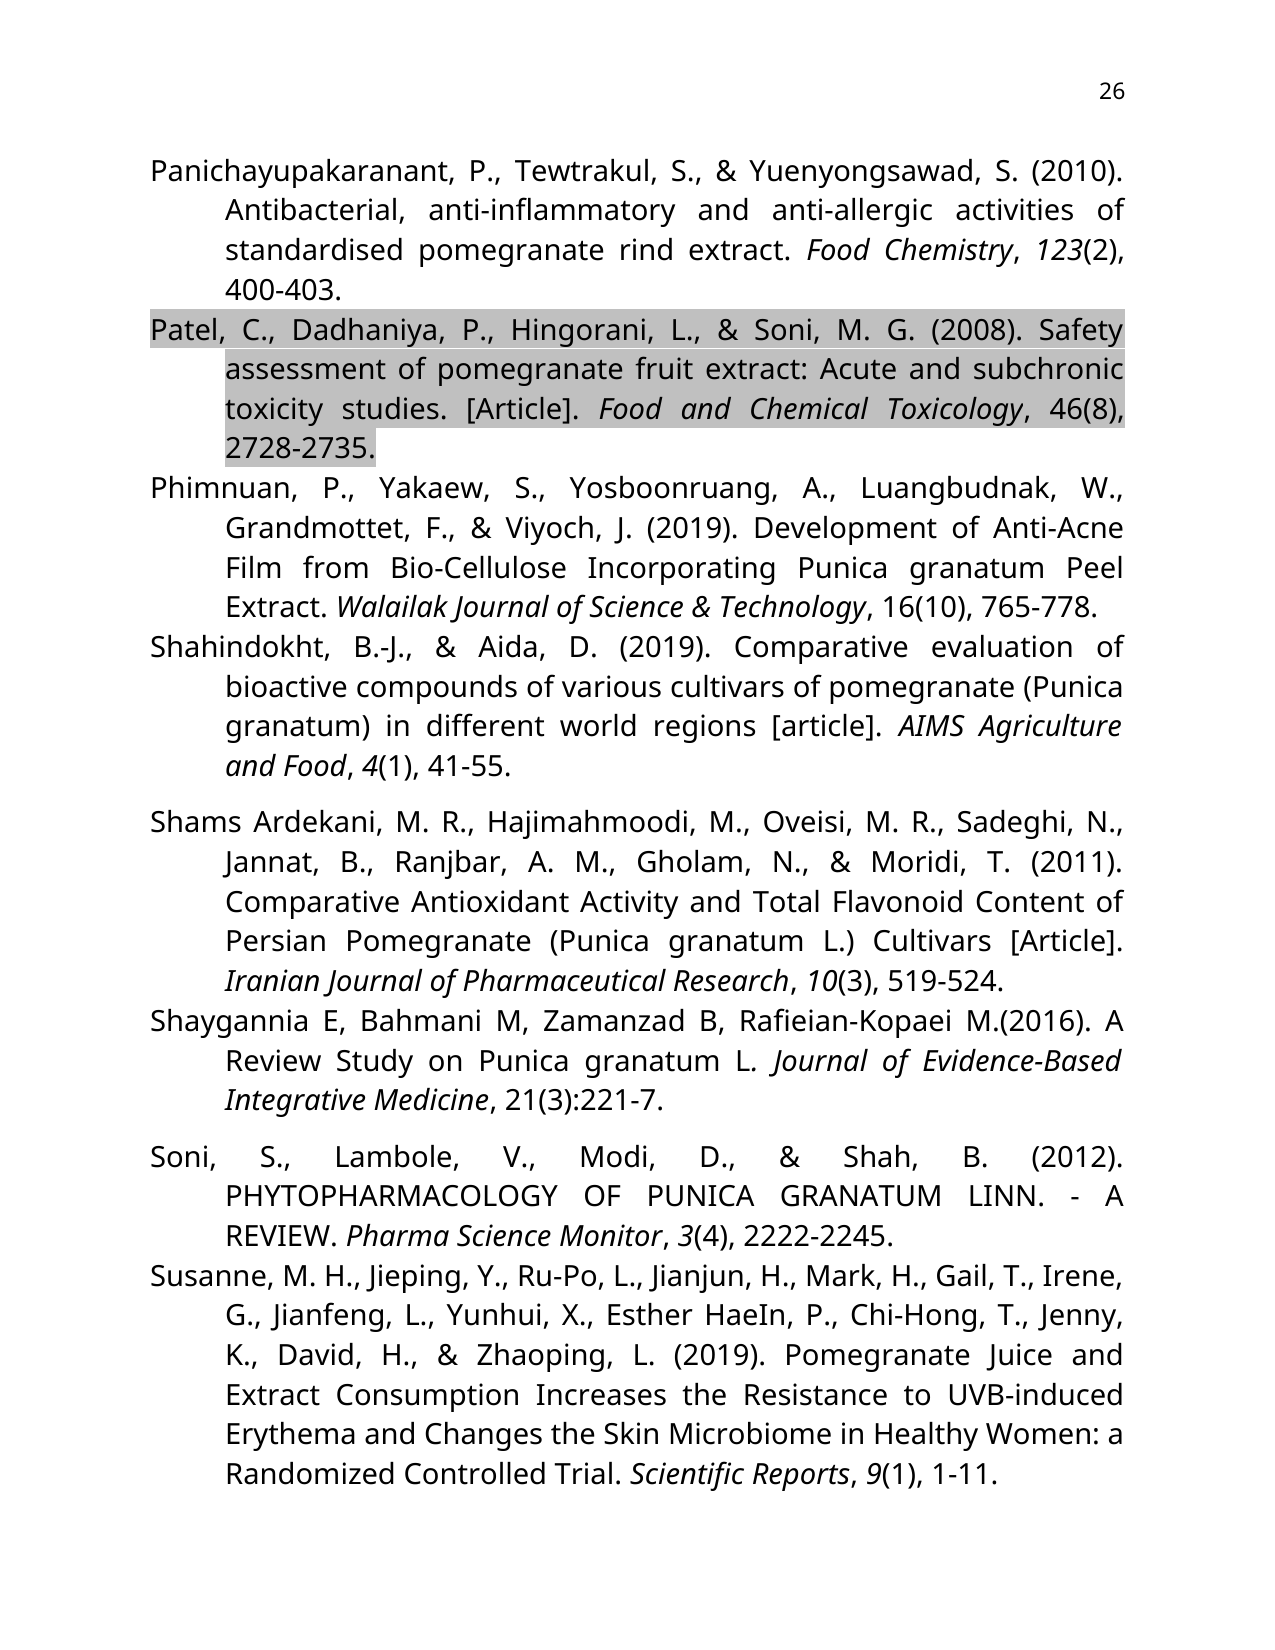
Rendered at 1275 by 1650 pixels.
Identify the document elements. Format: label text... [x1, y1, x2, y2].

text Phimnuan, P., Yakaew, S., Yosboonruang, A., Luangbudnak, W., Grandmottet, F., & Viyoch, J. (2019). Development of Anti-Acne Film from Bio-Cellulose Incorporating Punica granatum Peel Extract. Walailak Journal of Science & Technology, 16(10), 765-778. [150, 467, 1125, 626]
text Soni, S., Lambole, V., Modi, D., & Shah, B. (2012). PHYTOPHARMACOLOGY OF PUNICA GRANATUM LINN. - A REVIEW. Pharma Science Monitor, 3(4), 2222-2245. [150, 1136, 1125, 1255]
text Shahindokht, B.-J., & Aida, D. (2019). Comparative evaluation of bioactive compounds of various cultivars of pomegranate (Punica granatum) in different world regions [article]. AIMS Agriculture and Food, 4(1), 41-55. [150, 626, 1125, 785]
text Susanne, M. H., Jieping, Y., Ru-Po, L., Jianjun, H., Mark, H., Gail, T., Irene, G., Jianfeng, L., Yunhui, X., Esther HaeIn, P., Chi-Hong, T., Jenny, K., David, H., & Zhaoping, L. (2019). Pomegranate Juice and Extract Consumption Increases the Resistance to UVB-induced Erythema and Changes the Skin Microbiome in Healthy Women: a Randomized Controlled Trial. Scientific Reports, 9(1), 1-11. [150, 1255, 1125, 1493]
text Panichayupakaranant, P., Tewtrakul, S., & Yuenyongsawad, S. (2010). Antibacterial, anti-inflammatory and anti-allergic activities of standardised pomegranate rind extract. Food Chemistry, 123(2), 400-403. [150, 150, 1125, 309]
text Shaygannia E, Bahmani M, Zamanzad B, Rafieian-Kopaei M.(2016). A Review Study on Punica granatum L. Journal of Evidence-Based Integrative Medicine, 21(3):221-7. [150, 1000, 1125, 1119]
text Patel, C., Dadhaniya, P., Hingorani, L., & Soni, M. G. (2008). Safety assessment of pomegranate fruit extract: Acute and subchronic toxicity studies. [Article]. Food and Chemical Toxicology, 46(8), 2728-2735. [150, 348, 1125, 467]
text Shams Ardekani, M. R., Hajimahmoodi, M., Oveisi, M. R., Sadeghi, N., Jannat, B., Ranjbar, A. M., Gholam, N., & Moridi, T. (2011). Comparative Antioxidant Activity and Total Flavonoid Content of Persian Pomegranate (Punica granatum L.) Cultivars [Article]. Iranian Journal of Pharmaceutical Research, 10(3), 519-524. [150, 802, 1125, 1000]
